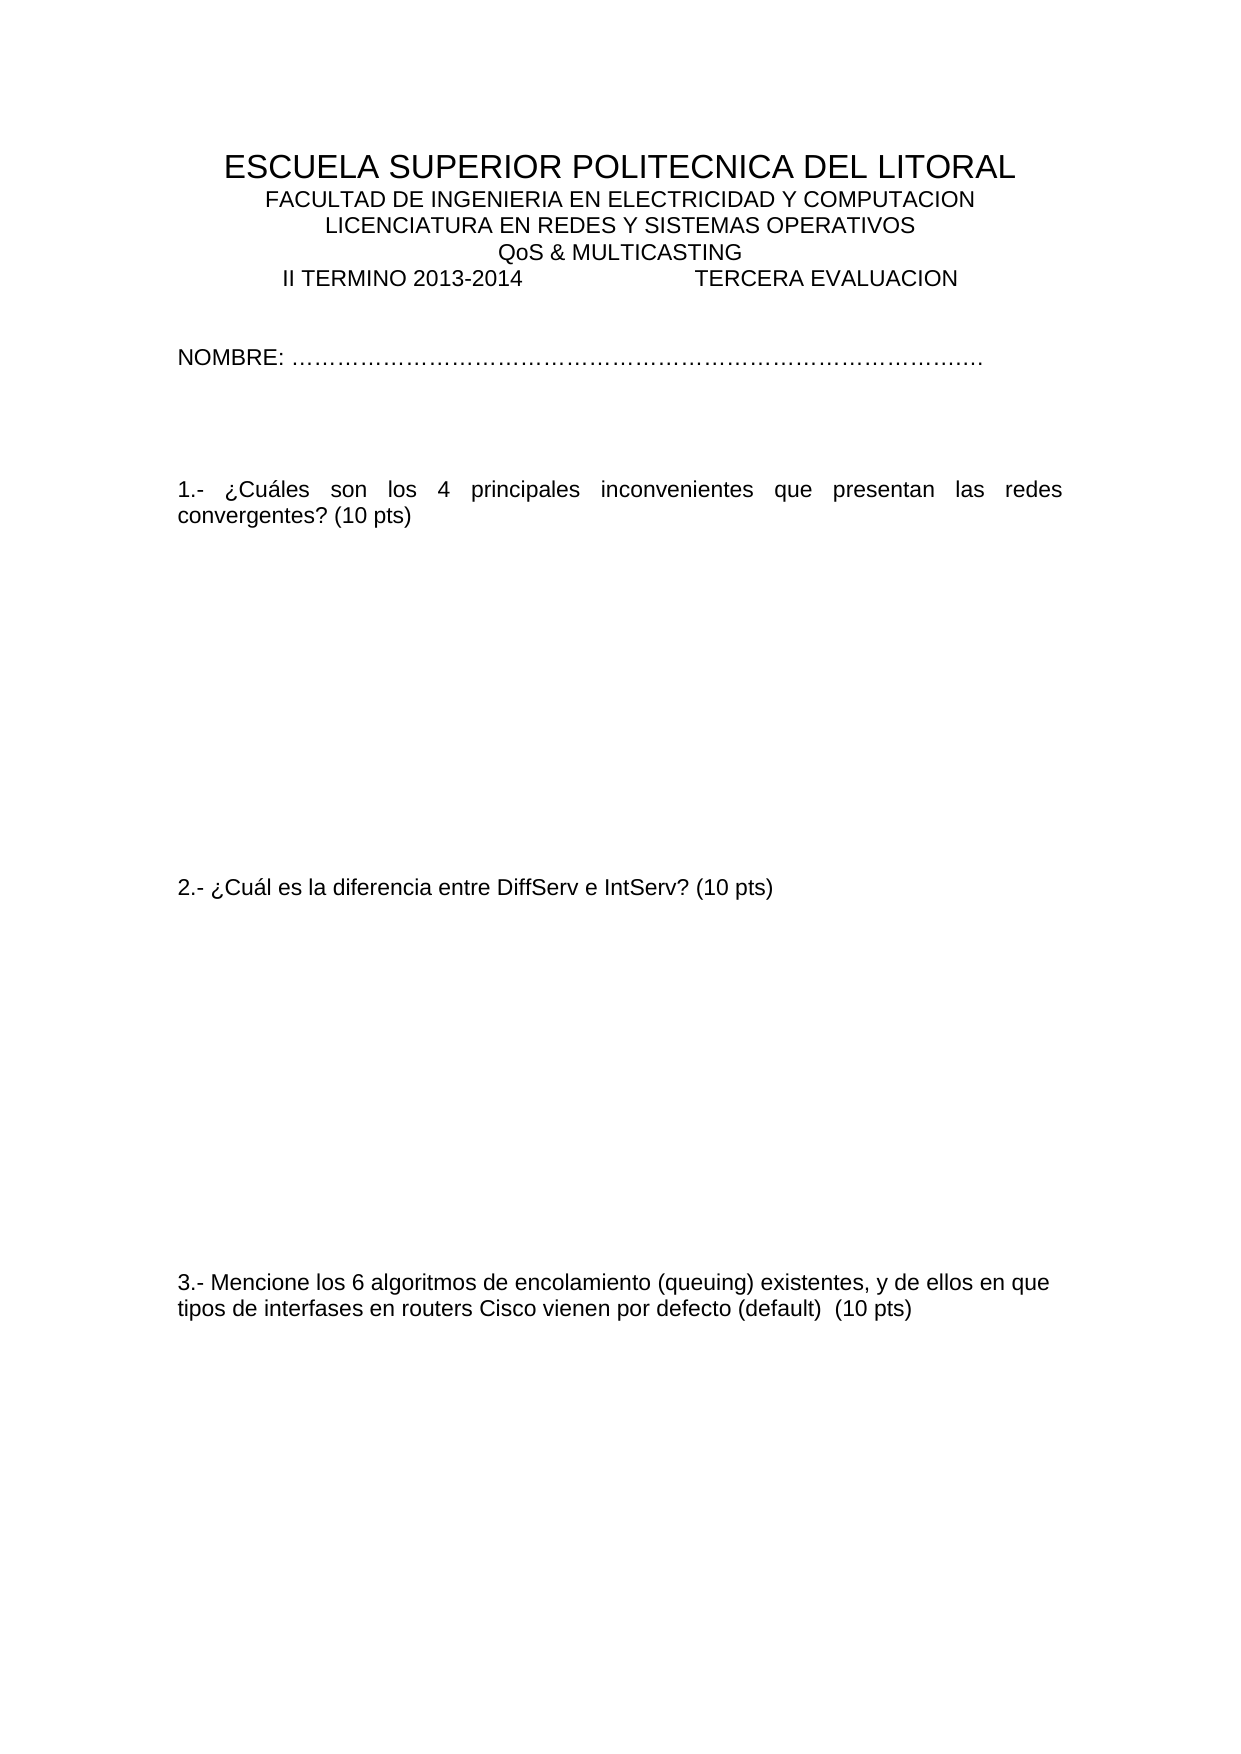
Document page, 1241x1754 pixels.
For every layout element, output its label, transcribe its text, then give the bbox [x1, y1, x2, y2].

text FACULTAD DE INGENIERIA EN ELECTRICIDAD Y COMPUTACION [177, 186, 1063, 212]
text 3.- Mencione los 6 algoritmos de encolamiento (queuing) existentes, y de ellos en que tipos de interfases en routers Cisco vienen por defecto (default) (10 pts) [177, 1269, 1063, 1322]
text II TERMINO 2013-2014 TERCERA EVALUACION [177, 265, 1063, 291]
text NOMBRE: …………………………………………………………………………….… [177, 344, 1063, 371]
text 1.- ¿Cuáles son los 4 principales inconvenientes que presentan las redes convergentes? (10 pts) [177, 476, 1063, 529]
text ESCUELA SUPERIOR POLITECNICA DEL LITORAL [177, 148, 1063, 186]
text LICENCIATURA EN REDES Y SISTEMAS OPERATIVOS [177, 212, 1063, 239]
text QoS & MULTICASTING [177, 239, 1063, 265]
text 2.- ¿Cuál es la diferencia entre DiffServ e IntServ? (10 pts) [177, 847, 1063, 900]
